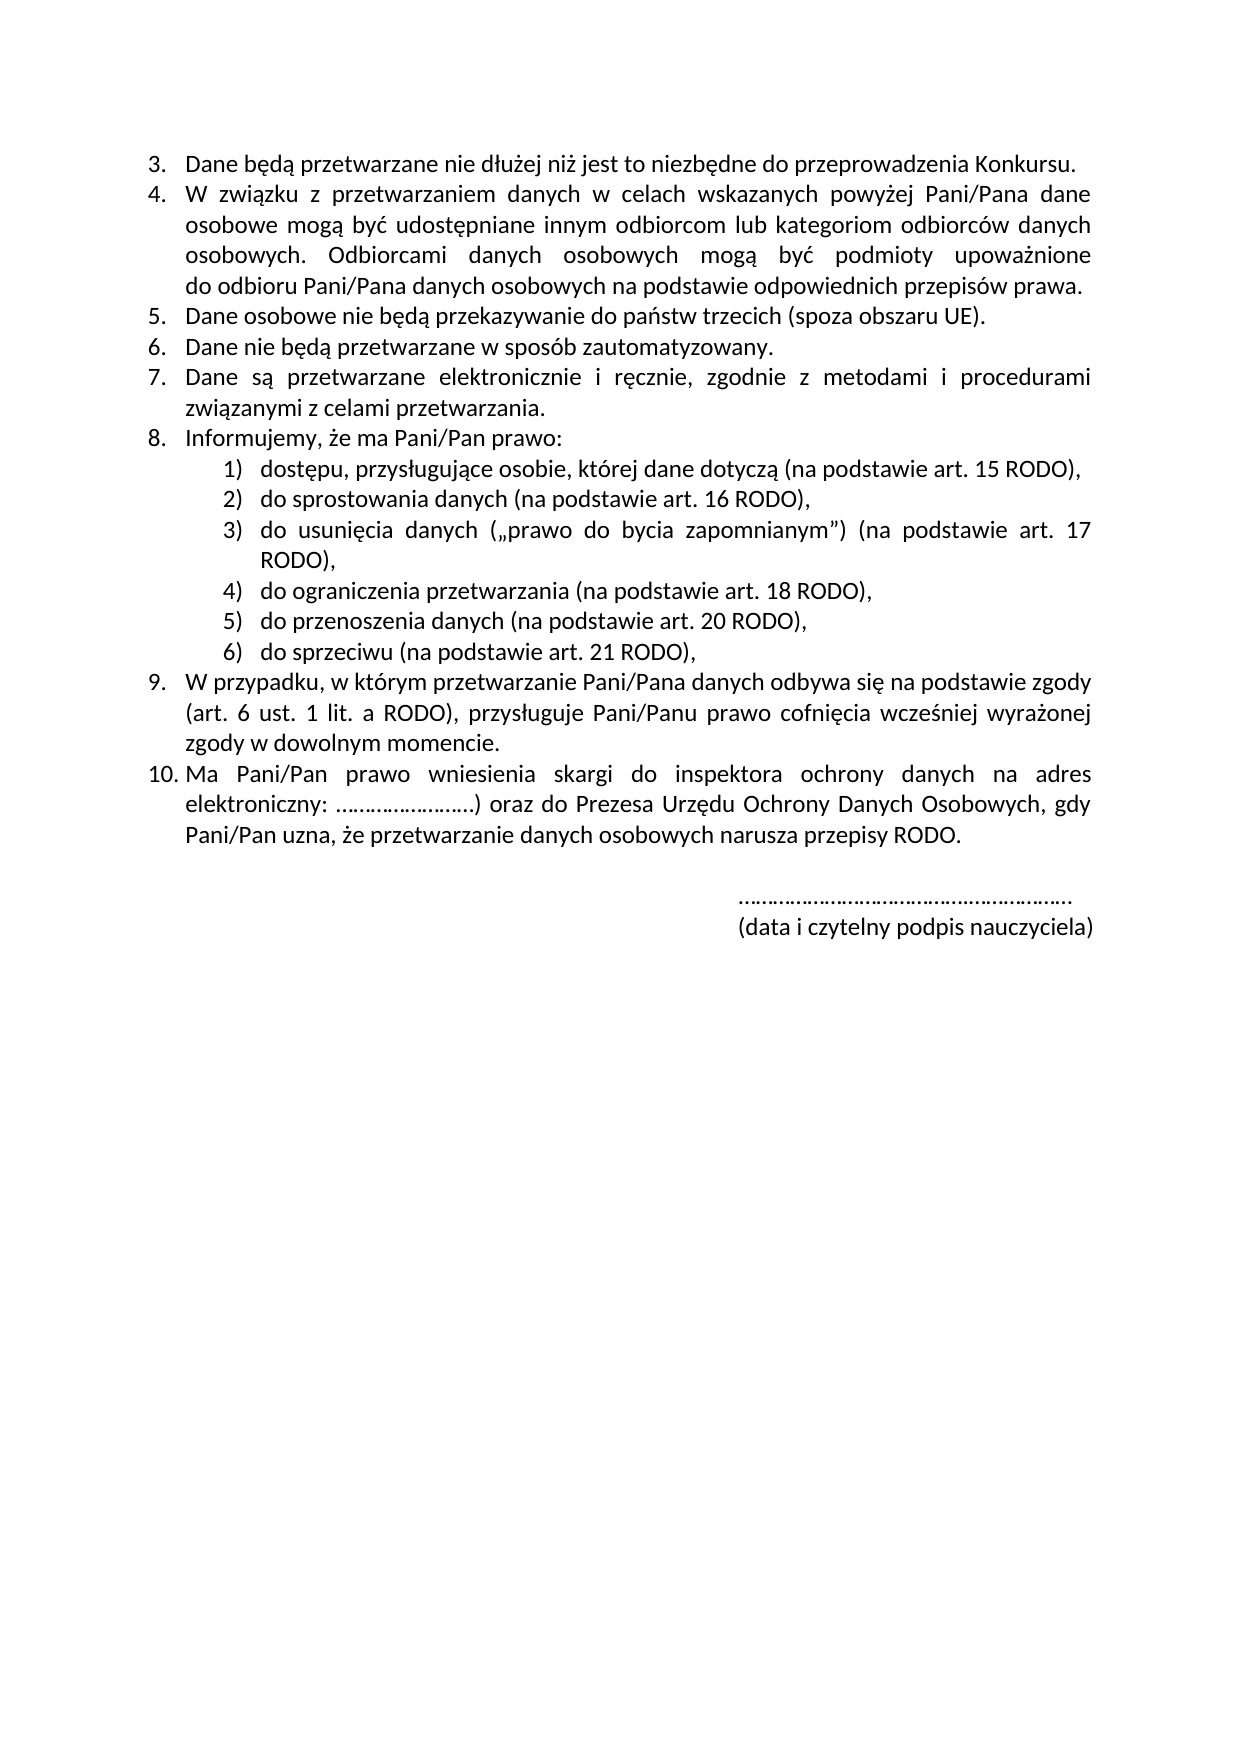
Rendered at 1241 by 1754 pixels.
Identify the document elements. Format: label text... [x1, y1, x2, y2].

list Dane osobowe nie będą przekazywanie do państw trzecich (spoza obszaru UE). [148, 300, 1092, 331]
list do ograniczenia przetwarzania (na podstawie art. 18 RODO), [223, 575, 1092, 606]
list Dane będą przetwarzane nie dłużej niż jest to niezbędne do przeprowadzenia Konkursu. [148, 148, 1092, 178]
list do sprzeciwu (na podstawie art. 21 RODO), [223, 636, 1092, 667]
list dostępu, przysługujące osobie, której dane dotyczą (na podstawie art. 15 RODO), [223, 453, 1092, 483]
list Ma Pani/Pan prawo wniesienia skargi do inspektora ochrony danych na adres elektroniczny: ……………………) oraz do Prezesa Urzędu Ochrony Danych Osobowych, gdy Pani/Pan uzna, że przetwarzanie danych osobowych narusza przepisy RODO. [148, 758, 1092, 850]
text (data i czytelny podpis nauczyciela) [590, 911, 1107, 941]
list do przenoszenia danych (na podstawie art. 20 RODO), [223, 606, 1092, 636]
list W związku z przetwarzaniem danych w celach wskazanych powyżej Pani/Pana dane osobowe mogą być udostępniane innym odbiorcom lub kategoriom odbiorców danych osobowych. Odbiorcami danych osobowych mogą być podmioty upoważnione do odbioru Pani/Pana danych osobowych na podstawie odpowiednich przepisów prawa. [148, 178, 1092, 300]
list Dane nie będą przetwarzane w sposób zautomatyzowany. [148, 331, 1092, 361]
list do sprostowania danych (na podstawie art. 16 RODO), [223, 483, 1092, 514]
text ………………………………….……………… [590, 880, 1092, 911]
list do usunięcia danych („prawo do bycia zapomnianym”) (na podstawie art. 17 RODO), [223, 514, 1092, 575]
list Dane są przetwarzane elektronicznie i ręcznie, zgodnie z metodami i procedurami związanymi z celami przetwarzania. [148, 361, 1092, 422]
list W przypadku, w którym przetwarzanie Pani/Pana danych odbywa się na podstawie zgody (art. 6 ust. 1 lit. a RODO), przysługuje Pani/Panu prawo cofnięcia wcześniej wyrażonej zgody w dowolnym momencie. [148, 667, 1092, 758]
list Informujemy, że ma Pani/Pan prawo: [148, 422, 1092, 453]
